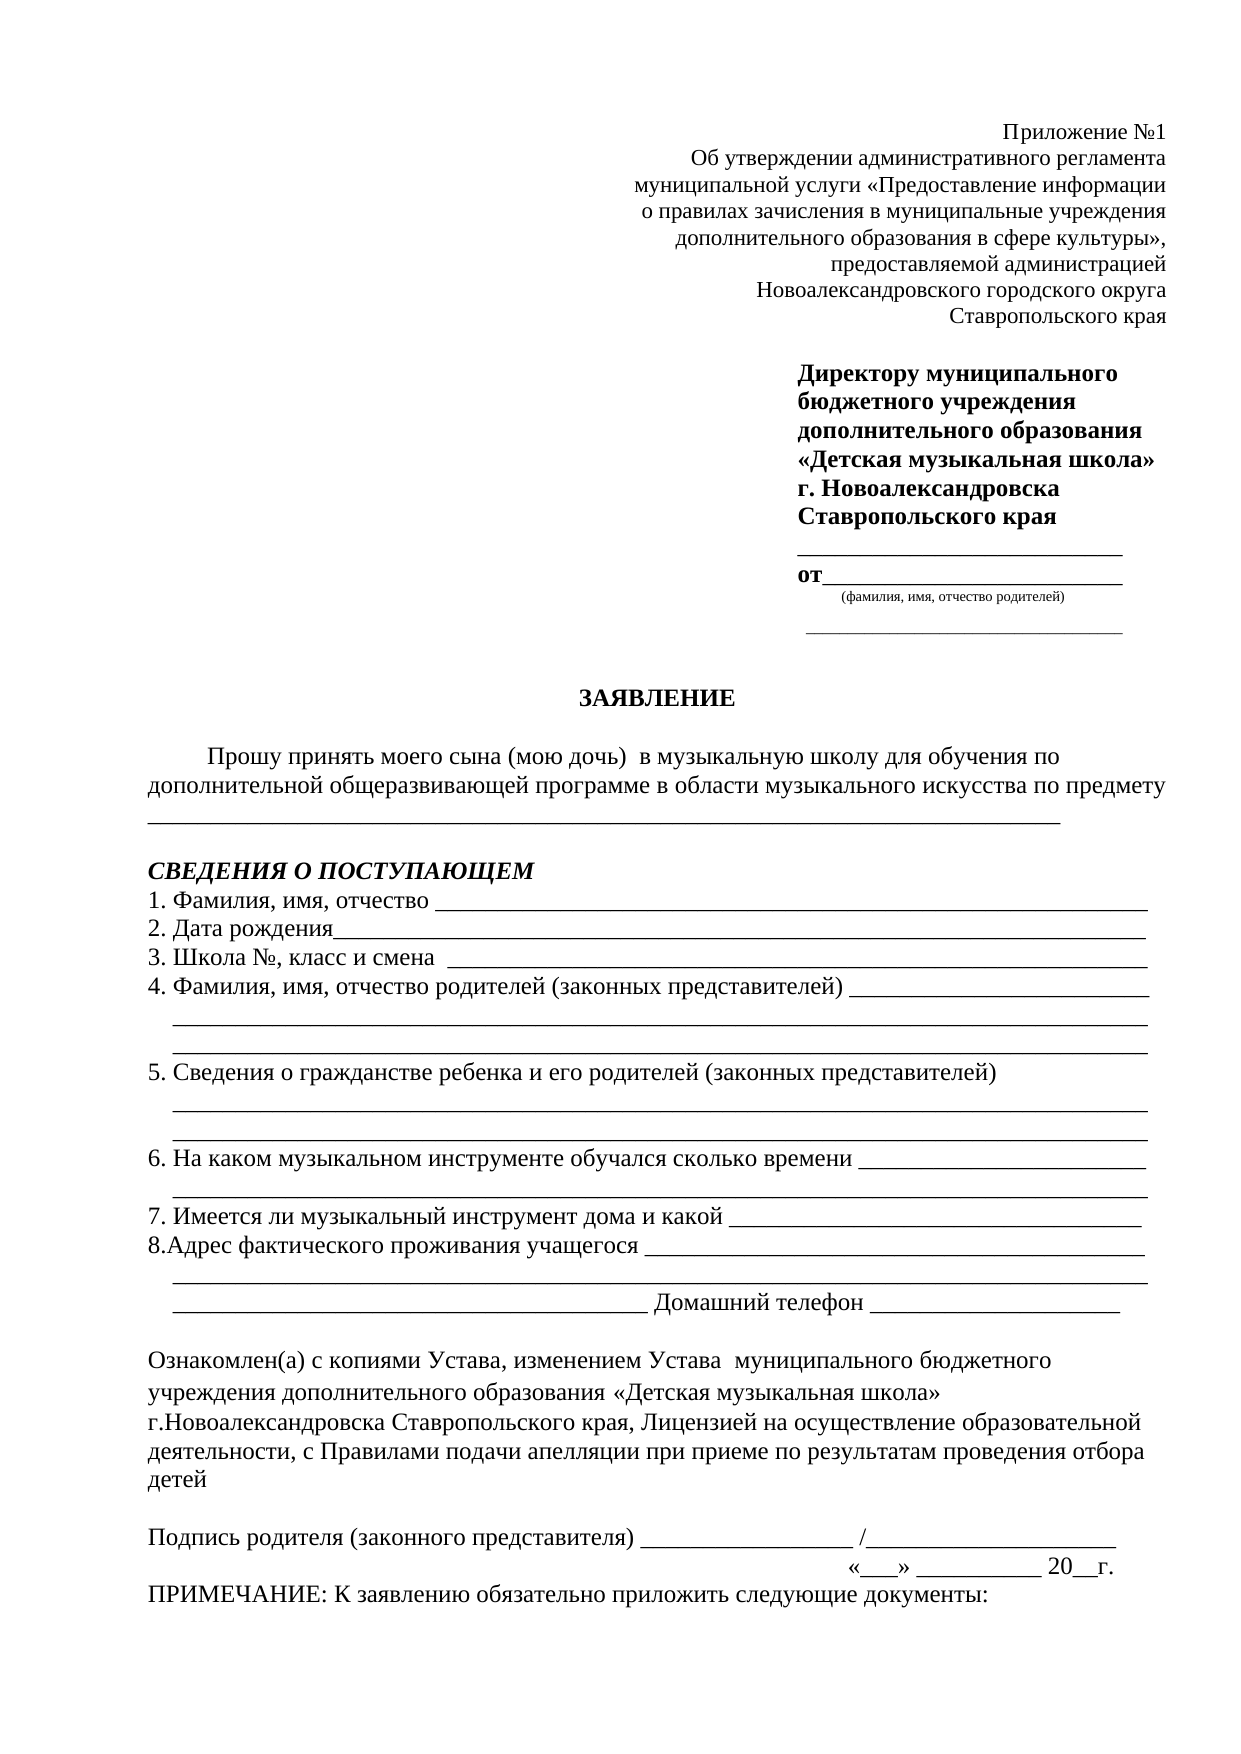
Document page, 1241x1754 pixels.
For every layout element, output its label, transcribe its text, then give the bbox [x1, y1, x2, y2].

text (фамилия, имя, отчество родителей) [797, 588, 1167, 616]
text ПРИМЕЧАНИЕ: К заявлению обязательно приложить следующие документы: [148, 1579, 1167, 1608]
text 1. Фамилия, имя, отчество _________________________________________________________ [148, 885, 1167, 913]
text 3. Школа №, класс и смена ________________________________________________________ [148, 942, 1167, 971]
text ЗАЯВЛЕНИЕ [148, 683, 1167, 712]
text Ставропольского края [148, 303, 1167, 329]
text дополнительного образования «Детская музыкальная школа» [797, 415, 1167, 473]
text дополнительной общеразвивающей программе в области музыкального искусства по предмету _________________________________________________________________________ [148, 770, 1167, 827]
text 5. Сведения о гражданстве ребенка и его родителей (законных представителей) [148, 1057, 1167, 1086]
text 8.Адрес фактического проживания учащегося ________________________________________ [148, 1230, 1167, 1258]
text муниципальной услуги «Предоставление информации [148, 171, 1167, 197]
text 2. Дата рождения_________________________________________________________________ [148, 913, 1167, 942]
text Об утверждении административного регламента [148, 144, 1167, 171]
text Ставропольского края [797, 501, 1167, 530]
text Новоалександровского городского округа [148, 276, 1167, 303]
text от________________________ [797, 559, 1167, 588]
text __________________________ [797, 530, 1167, 559]
text бюджетного учреждения [797, 386, 1167, 415]
text ______________________________________________________________________________ [148, 1258, 1167, 1287]
text ______________________________________ [797, 616, 1167, 636]
text г. Новоалександровска [797, 473, 1167, 501]
text Прошу принять моего сына (мою дочь) в музыкальную школу для обучения по [148, 741, 1167, 770]
text ______________________________________________________________________________ [148, 1172, 1167, 1201]
text ______________________________________ Домашний телефон ____________________ [148, 1287, 1167, 1316]
text СВЕДЕНИЯ О ПОСТУПАЮЩЕМ [148, 856, 1167, 885]
text Ознакомлен(а) с копиями Устава, изменением Устава муниципального бюджетного учреждения дополнительного образования «Детская музыкальная школа» г.Новоалександровска Ставропольского края, Лицензией на осуществление образовательной деятельности, с Правилами подачи апелляции при приеме по результатам проведения отбора детей [148, 1345, 1167, 1493]
text 7. Имеется ли музыкальный инструмент дома и какой _________________________________ [148, 1201, 1167, 1230]
text ______________________________________________________________________________ [148, 1086, 1167, 1115]
text 6. На каком музыкальном инструменте обучался сколько времени _______________________ [148, 1143, 1167, 1172]
text о правилах зачисления в муниципальные учреждения [148, 197, 1167, 223]
text Директору муниципального [797, 358, 1167, 386]
text дополнительного образования в сфере культуры», [148, 223, 1167, 250]
text 4. Фамилия, имя, отчество родителей (законных представителей) ________________________ [148, 971, 1167, 1000]
text предоставляемой администрацией [148, 250, 1167, 276]
text ______________________________________________________________________________ [148, 1028, 1167, 1057]
text Подпись родителя (законного представителя) _________________ /____________________ [148, 1522, 1167, 1551]
text ______________________________________________________________________________ [148, 1000, 1167, 1028]
text Приложение №1 [148, 118, 1167, 144]
text «___» __________ 20__г. [148, 1551, 1167, 1579]
text ______________________________________________________________________________ [148, 1115, 1167, 1143]
